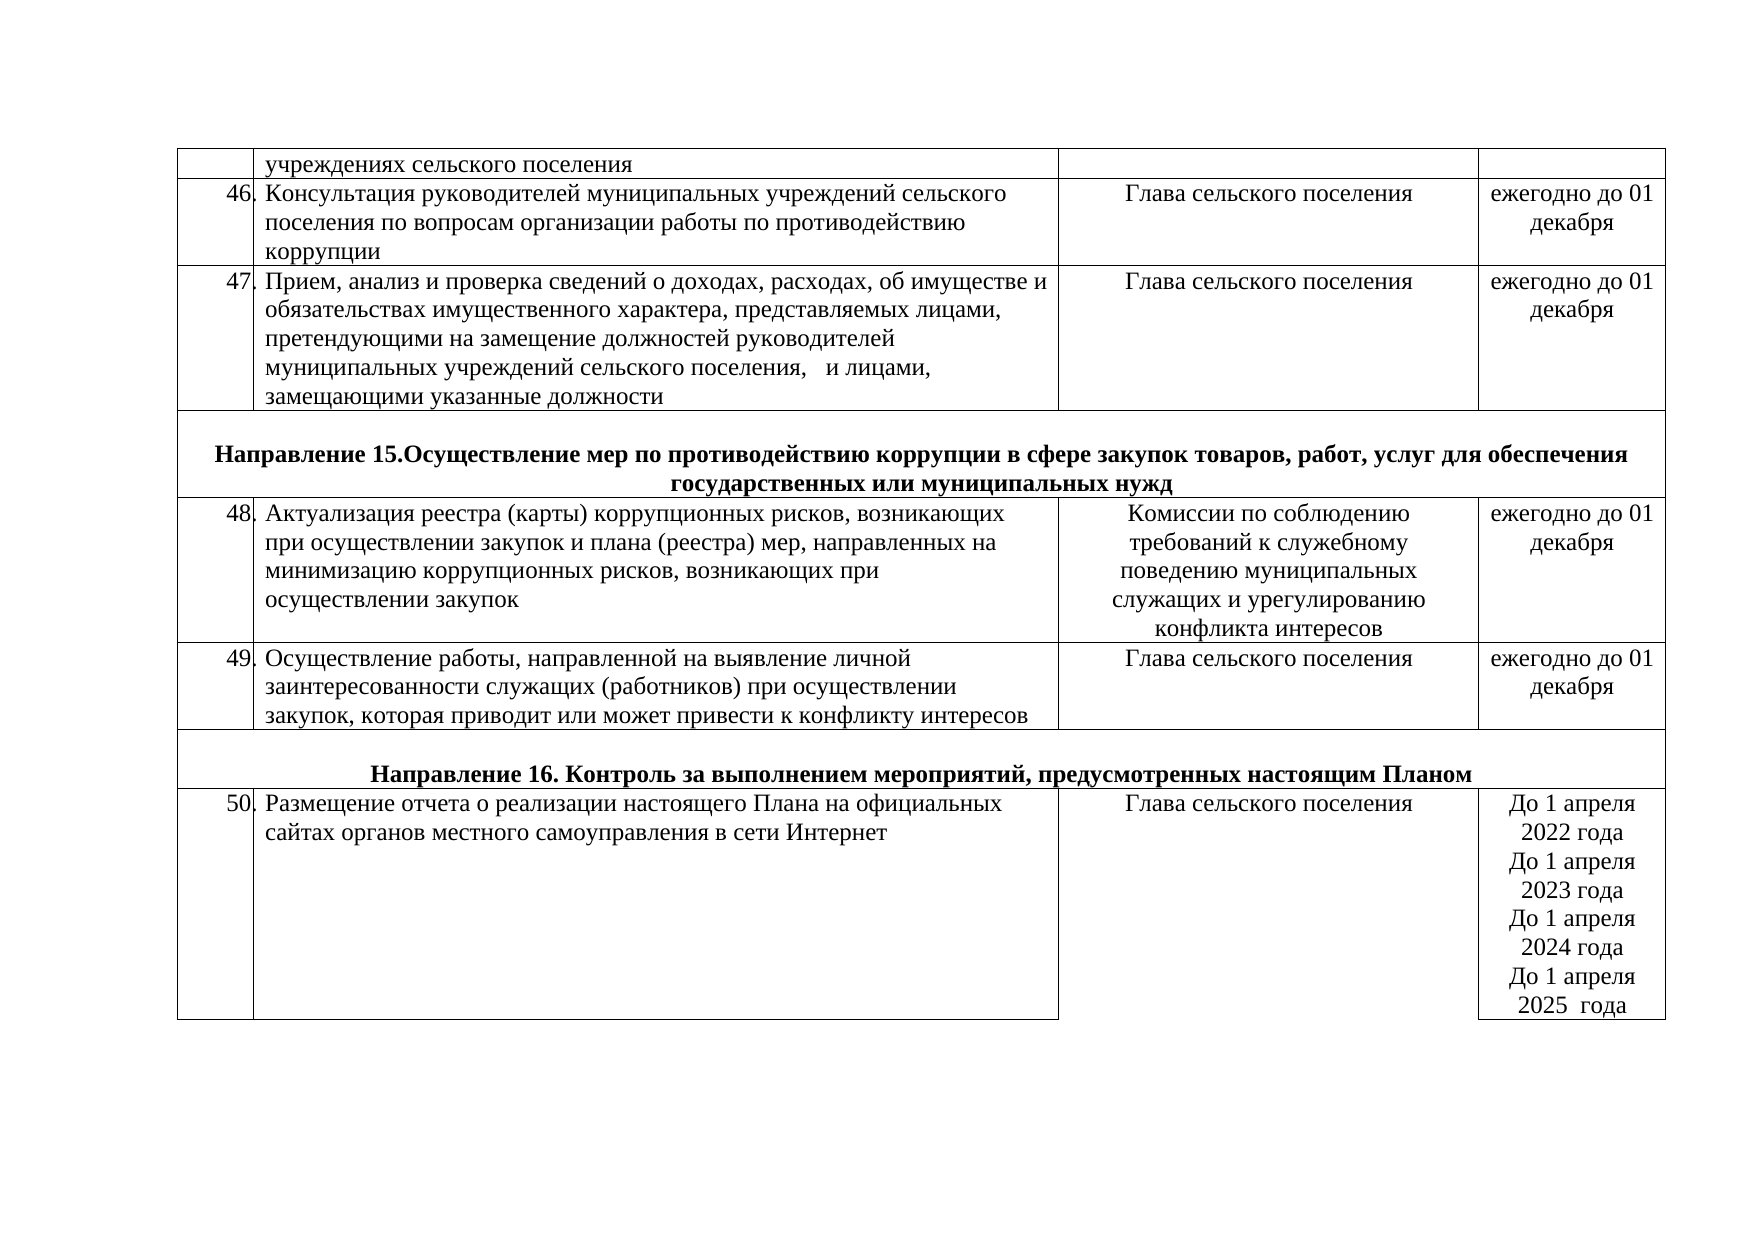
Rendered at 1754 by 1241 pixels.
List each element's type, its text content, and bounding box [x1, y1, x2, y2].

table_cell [1059, 149, 1478, 177]
table_cell Глава сельского поселения [1059, 643, 1478, 729]
table_cell [178, 179, 253, 265]
table_cell ежегодно до 01 декабря [1479, 179, 1665, 265]
table_cell Актуализация реестра (карты) коррупционных рисков, возникающих при осуществлении закупок и плана (реестра) мер, направленных на минимизацию коррупционных рисков, возникающих при осуществлении закупок [254, 498, 1058, 642]
table_cell До 1 апреля 2022 года До 1 апреля 2023 года До 1 апреля 2024 года До 1 апреля 2025 года [1479, 789, 1665, 1018]
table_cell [1479, 149, 1665, 177]
table_cell ежегодно до 01 декабря [1479, 498, 1665, 642]
table_cell [178, 498, 253, 642]
table_cell Консультация руководителей муниципальных учреждений сельского поселения по вопросам организации работы по противодействию коррупции [254, 179, 1058, 265]
table_cell [178, 789, 253, 1018]
table_cell Глава сельского поселения [1059, 266, 1478, 409]
table_cell Прием, анализ и проверка сведений о доходах, расходах, об имуществе и обязательствах имущественного характера, представляемых лицами, претендующими на замещение должностей руководителей муниципальных учреждений сельского поселения, и лицами, замещающими указанные должности [254, 266, 1058, 409]
table_cell Комиссии по соблюдению требований к служебному поведению муниципальных служащих и урегулированию конфликта интересов [1059, 498, 1478, 642]
table_cell [178, 149, 253, 177]
table_cell Размещение отчета о реализации настоящего Плана на официальных сайтах органов местного самоуправления в сети Интернет [254, 789, 1058, 1018]
table_cell Направление 16. Контроль за выполнением мероприятий, предусмотренных настоящим Планом [178, 730, 1665, 787]
table_cell Осуществление работы, направленной на выявление личной заинтересованности служащих (работников) при осуществлении закупок, которая приводит или может привести к конфликту интересов [254, 643, 1058, 729]
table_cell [254, 149, 1058, 177]
table_cell ежегодно до 01 декабря [1479, 266, 1665, 409]
table_cell [178, 266, 253, 409]
table_cell Глава сельского поселения [1059, 179, 1478, 265]
table_cell Направление 15.Осуществление мер по противодействию коррупции в сфере закупок товаров, работ, услуг для обеспечения государственных или муниципальных нужд [178, 411, 1665, 497]
table_cell [178, 643, 253, 729]
table_cell Глава сельского поселения [1059, 789, 1478, 1018]
table_cell ежегодно до 01 декабря [1479, 643, 1665, 729]
